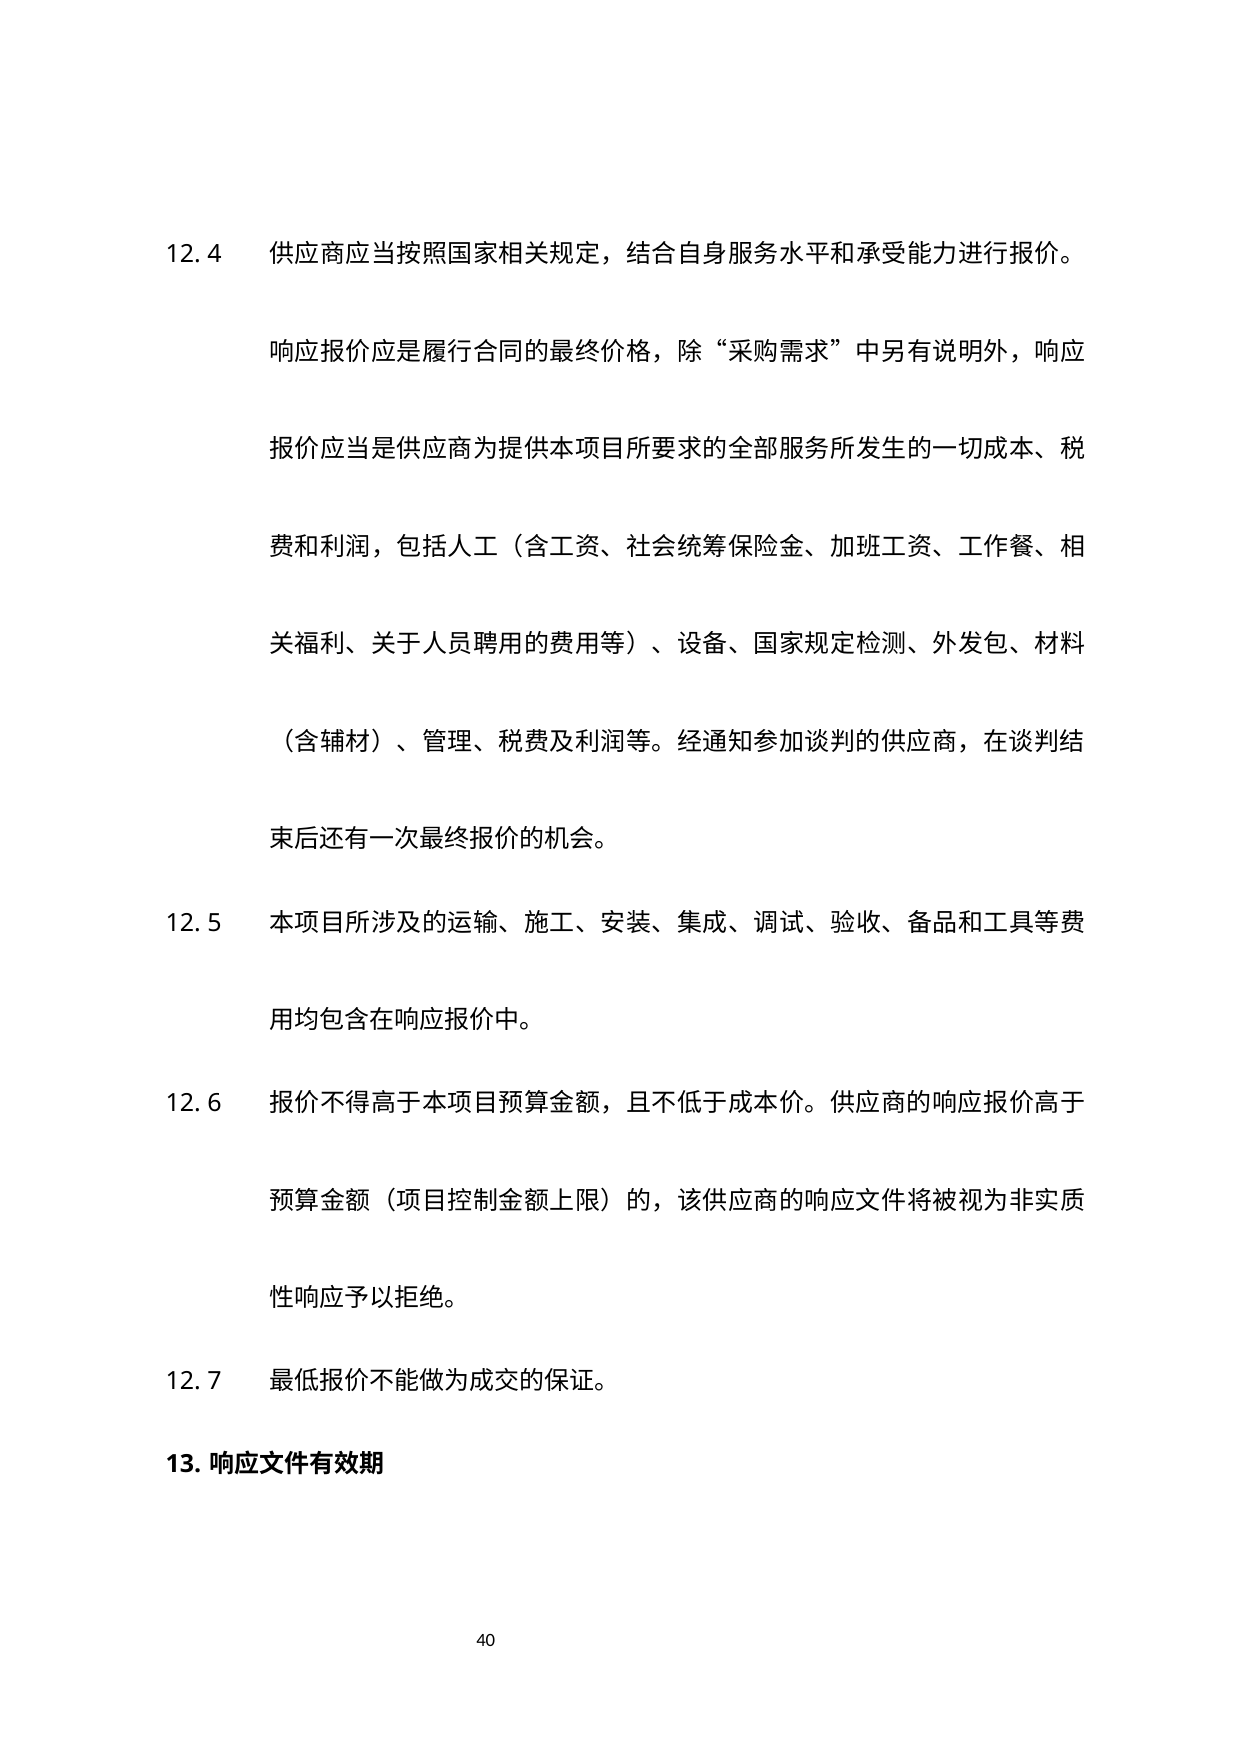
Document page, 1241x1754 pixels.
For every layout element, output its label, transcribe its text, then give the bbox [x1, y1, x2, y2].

list 供应商应当按照国家相关规定，结合自身服务水平和承受能力进行报价。响应报价应是履行合同的最终价格，除“采购需求”中另有说明外，响应报价应当是供应商为提供本项目所要求的全部服务所发生的一切成本、税费和利润，包括人工（含工资、社会统筹保险金、加班工资、工作餐、相关福利、关于人员聘用的费用等）、设备、国家规定检测、外发包、材料（含辅材）、管理、税费及利润等。经通知参加谈判的供应商，在谈判结束后还有一次最终报价的机会。 [165, 219, 1087, 869]
list 本项目所涉及的运输、施工、安装、集成、调试、验收、备品和工具等费用均包含在响应报价中。 [165, 888, 1087, 1050]
list 最低报价不能做为成交的保证。 [165, 1346, 1087, 1411]
list 报价不得高于本项目预算金额，且不低于成本价。供应商的响应报价高于预算金额（项目控制金额上限）的，该供应商的响应文件将被视为非实质性响应予以拒绝。 [165, 1068, 1087, 1328]
list 响应文件有效期 [165, 1429, 1087, 1494]
